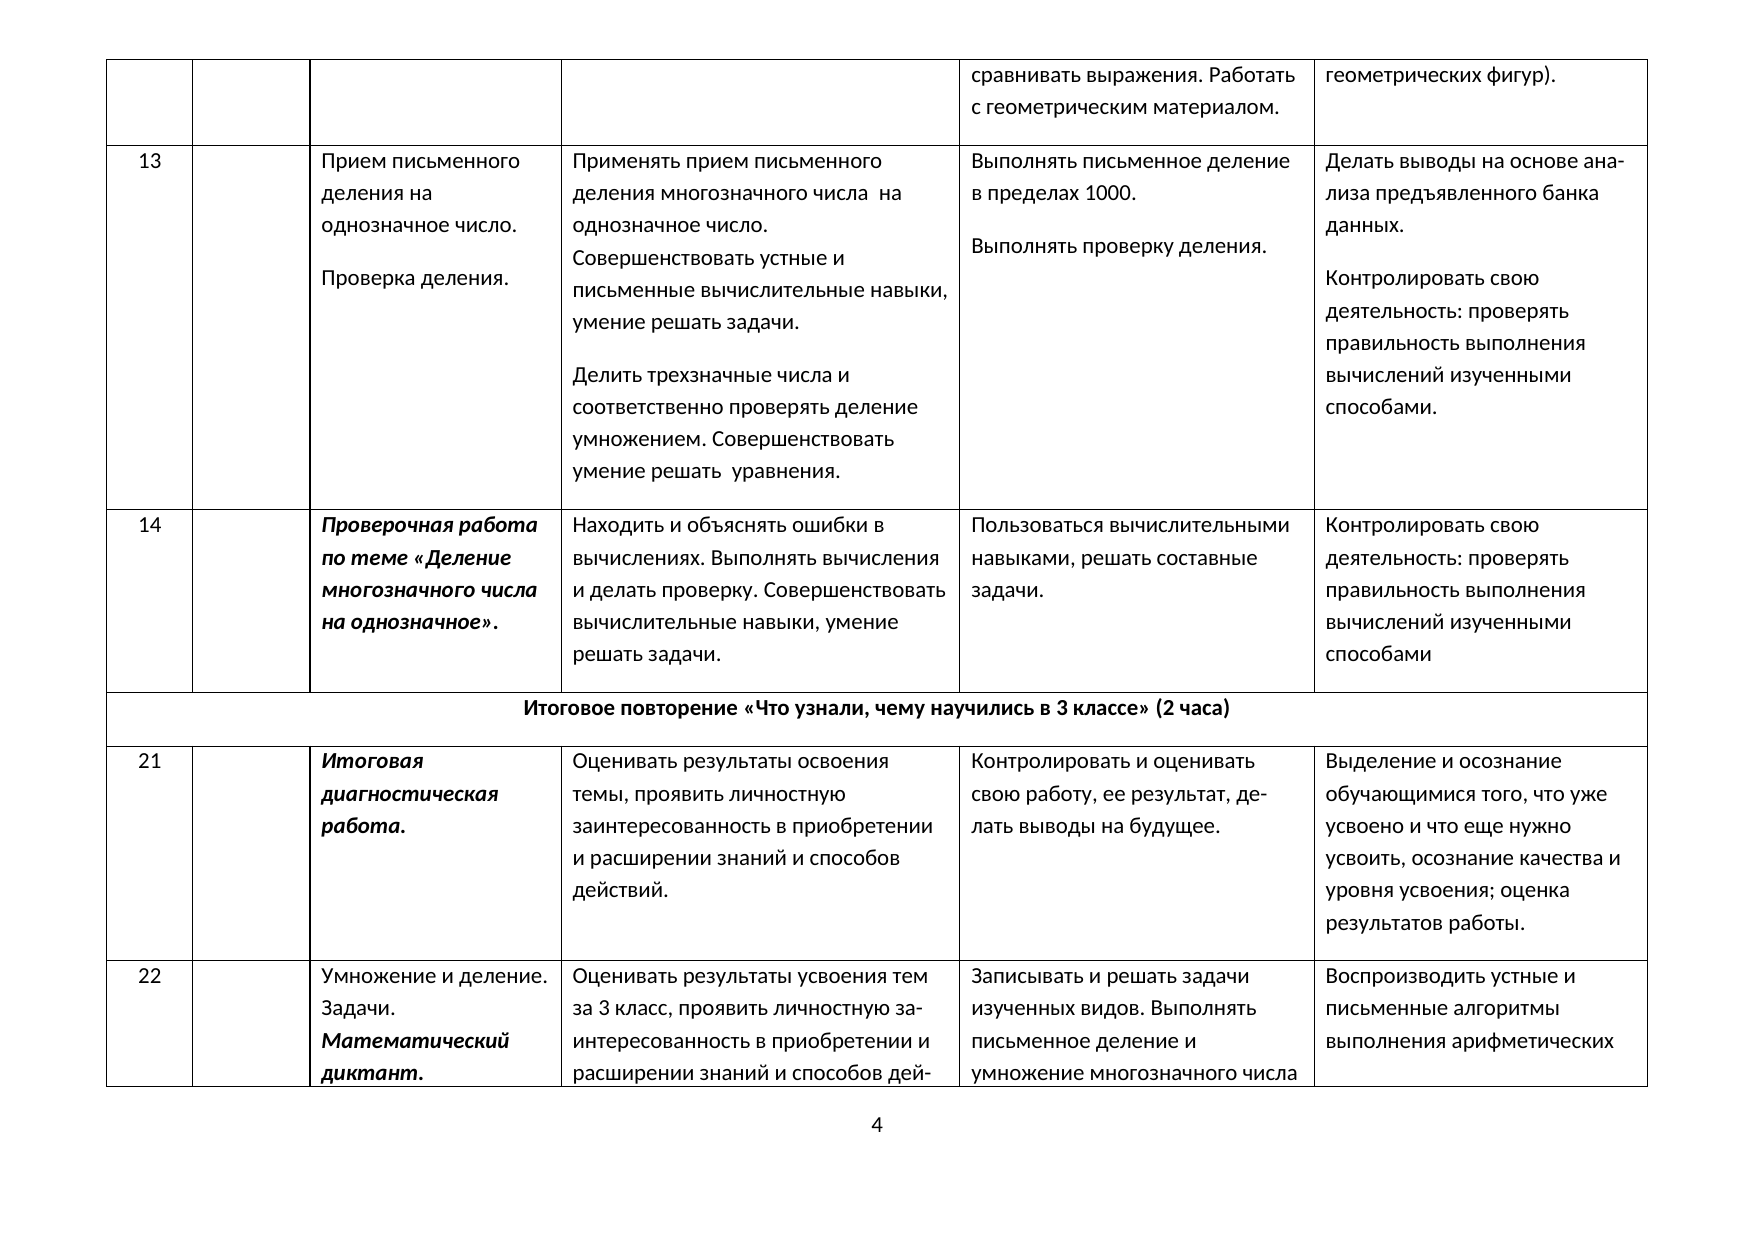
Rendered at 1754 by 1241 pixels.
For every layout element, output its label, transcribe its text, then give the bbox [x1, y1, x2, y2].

table_cell 13 [107, 146, 192, 509]
table_cell Контролировать свою деятельность: проверять правильность выполнения вычислений изученными способами [1315, 510, 1647, 692]
table_cell [193, 961, 309, 1086]
table_cell Выполнять письменное деление в пределах 1000. Выполнять проверку деления. [960, 146, 1314, 509]
table_cell [193, 146, 309, 509]
table_cell Применять прием письменного деления многозначного числа на однозначное число. Совершенствовать устные и письменные вычислительные навыки, умение решать задачи. Делить трехзначные числа и соответственно проверять деление умножением. Совершенствовать умение решать уравнения. [562, 146, 959, 509]
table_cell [562, 60, 959, 145]
table_cell Выделение и осознание обучающимися того, что уже усвоено и что еще нужно усвоить, осознание качества и уровня усвоения; оценка результатов работы. [1315, 747, 1647, 960]
table_cell Делать выводы на основе ана-лиза предъявленного банка данных. Контролировать свою деятельность: проверять правильность выполнения вычислений изученными способами. [1315, 146, 1647, 509]
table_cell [311, 60, 561, 145]
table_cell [562, 961, 959, 1086]
table_cell Итоговое повторение «Что узнали, чему научились в 3 классе» (2 часа) [107, 693, 1647, 746]
table_cell Оценивать результаты освоения темы, проявить личностную заинтересованность в приобретении и расширении знаний и способов действий. [562, 747, 959, 960]
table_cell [1315, 961, 1647, 1086]
table_cell [193, 60, 309, 145]
table_cell Пользоваться вычислительными навыками, решать составные задачи. [960, 510, 1314, 692]
table_cell Контролировать и оценивать свою работу, ее результат, де-лать выводы на будущее. [960, 747, 1314, 960]
table_cell Прием письменного деления на однозначное число. Проверка деления. [311, 146, 561, 509]
table_cell [193, 747, 309, 960]
table_cell [193, 510, 309, 692]
table_cell Находить и объяснять ошибки в вычислениях. Выполнять вычисления и делать проверку. Совершенствовать вычислительные навыки, умение решать задачи. [562, 510, 959, 692]
table_cell 21 [107, 747, 192, 960]
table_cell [311, 961, 561, 1086]
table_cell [1315, 60, 1647, 145]
table_cell 22 [107, 961, 192, 1086]
table_cell Проверочная работа по теме «Деление многозначного числа на однозначное». [311, 510, 561, 692]
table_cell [960, 60, 1314, 145]
table_cell 14 [107, 510, 192, 692]
table_cell 12 [107, 60, 192, 145]
table_cell Итоговая диагностическая работа. [311, 747, 561, 960]
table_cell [960, 961, 1314, 1086]
